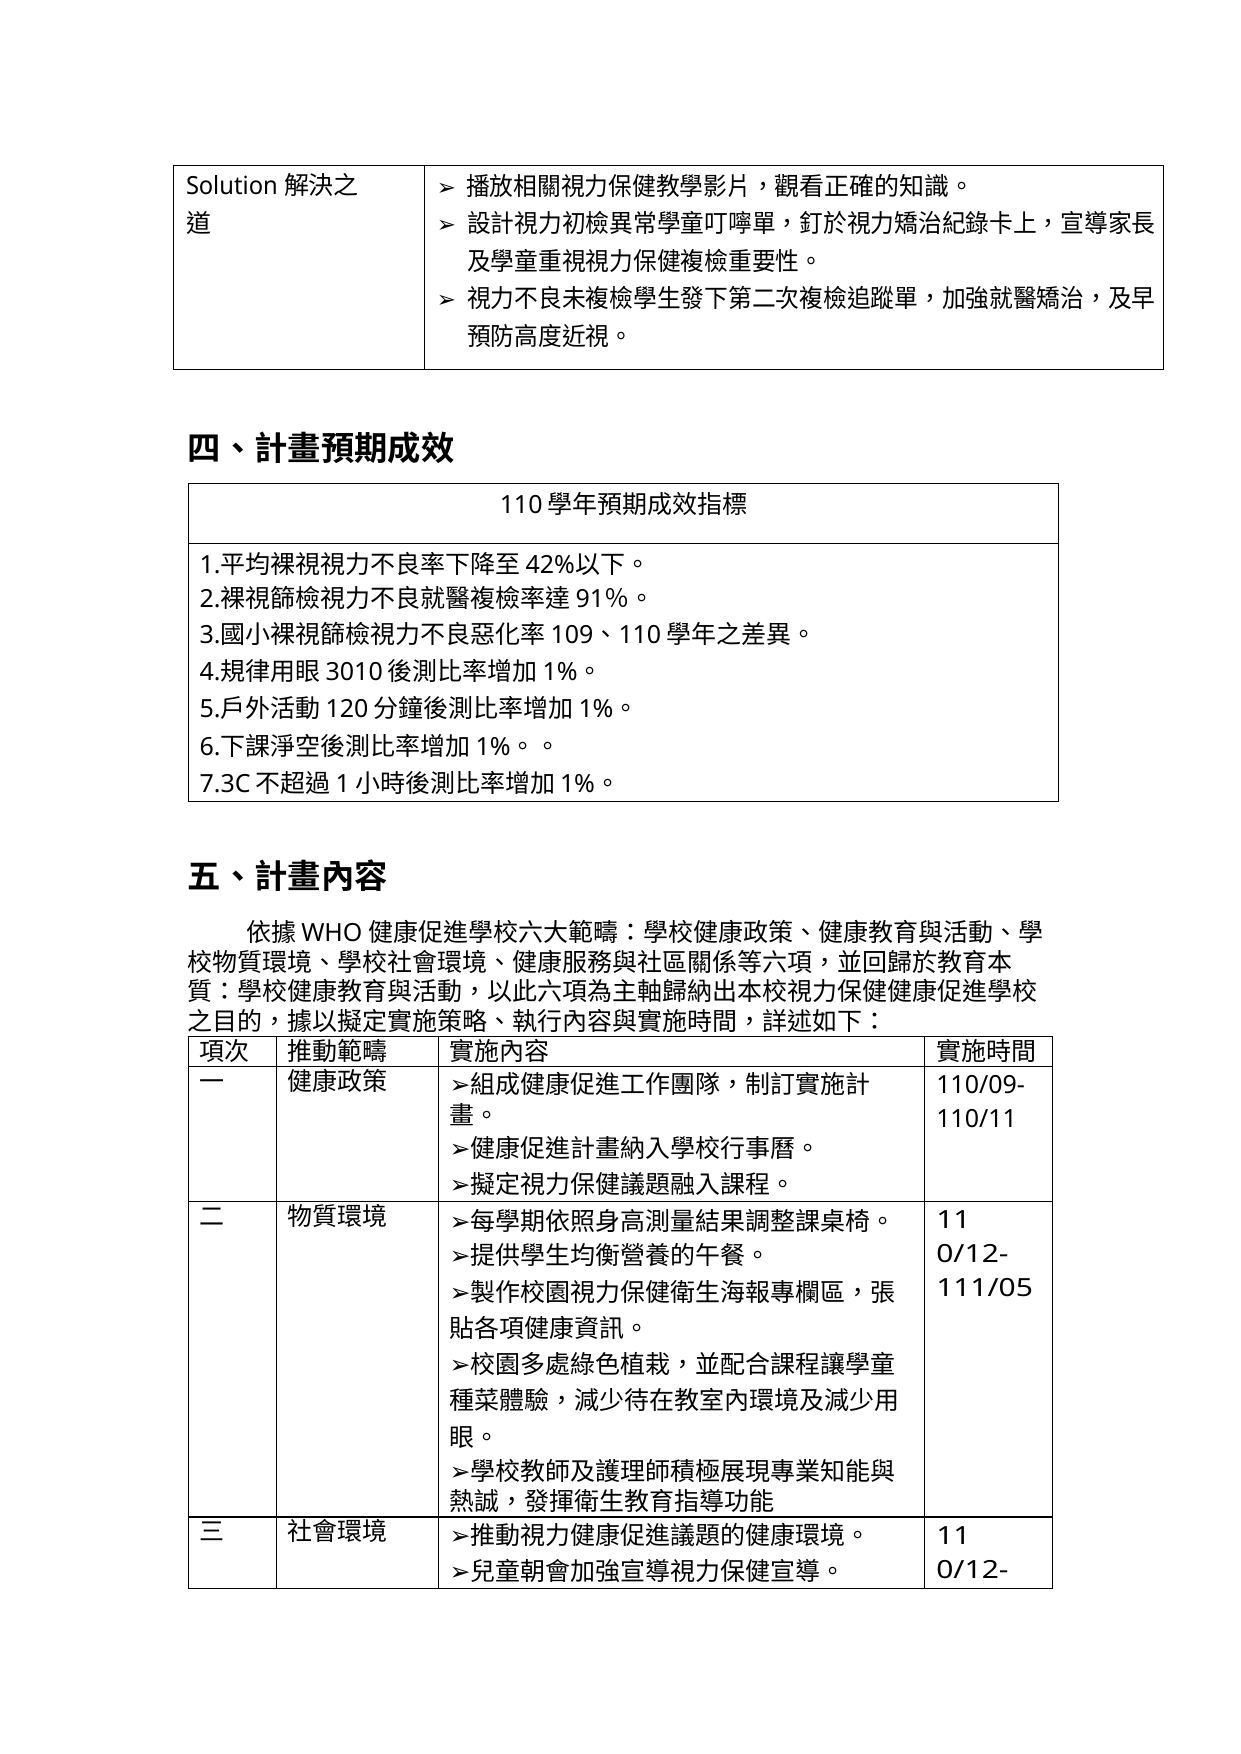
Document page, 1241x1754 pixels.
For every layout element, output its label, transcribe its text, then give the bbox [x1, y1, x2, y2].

text 依據WHO 健康促進學校六大範疇：學校健康政策、健康教育與活動、學校物質環境、學校社會環境、健康服務與社區關係等六項，並回歸於教育本質：學校健康教育與活動，以此六項為主軸歸納出本校視力保健健康促進學校之目的，據以擬定實施策略、執行內容與實施時間，詳述如下： [187, 914, 1053, 1036]
table_cell ➢組成健康促進工作團隊，制訂實施計畫。 ➢健康促進計畫納入學校行事曆。 ➢擬定視力保健議題融入課程。 [439, 1067, 924, 1201]
table_cell 110/09-110/11 [925, 1067, 1052, 1201]
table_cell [439, 1518, 924, 1588]
table_cell 物質環境 [277, 1202, 438, 1516]
table_cell 110/12-111/05 [925, 1202, 1052, 1516]
table_cell ➢每學期依照身高測量結果調整課桌椅。 ➢提供學生均衡營養的午餐。 ➢製作校園視力保健衛生海報專欄區，張貼各項健康資訊。 ➢校園多處綠色植栽，並配合課程讓學童種菜體驗，減少待在教室內環境及減少用眼。 ➢學校教師及護理師積極展現專業知能與熱誠，發揮衛生教育指導功能 [439, 1202, 924, 1516]
table_cell 1.平均裸視視力不良率下降至42%以下。 2.裸視篩檢視力不良就醫複檢率達91％。 3.國小裸視篩檢視力不良惡化率109、110學年之差異。 4.規律用眼3010後測比率增加1%。 5.戶外活動120分鐘後測比率增加1%。 6.下課淨空後測比率增加1%。。 7.3C不超過1小時後測比率增加1%。 [189, 544, 1058, 801]
text 四、計畫預期成效 [187, 408, 1053, 483]
text 五、計畫內容 [187, 839, 1053, 914]
table_header 實施時間 [925, 1037, 1052, 1066]
table_header 實施內容 [439, 1037, 924, 1066]
table_header 推動範疇 [277, 1037, 438, 1066]
table_header 項次 [189, 1037, 276, 1066]
table_header 110學年預期成效指標 [189, 484, 1058, 543]
table_cell 健康政策 [277, 1067, 438, 1201]
table_cell 社會環境 [277, 1518, 438, 1588]
table_cell 110/12-111/05 [925, 1518, 1052, 1588]
table_cell 三 [189, 1518, 276, 1588]
table_cell Solution 解決之道 [174, 166, 424, 369]
table_cell 一 [189, 1067, 276, 1201]
table_cell 二 [189, 1202, 276, 1516]
table_cell 播放相關視力保健教學影片，觀看正確的知識。 設計視力初檢異常學童叮嚀單，釘於視力矯治紀錄卡上，宣導家長及學童重視視力保健複檢重要性。 視力不良未複檢學生發下第二次複檢追蹤單，加強就醫矯治，及早預防高度近視。 [425, 166, 1163, 369]
